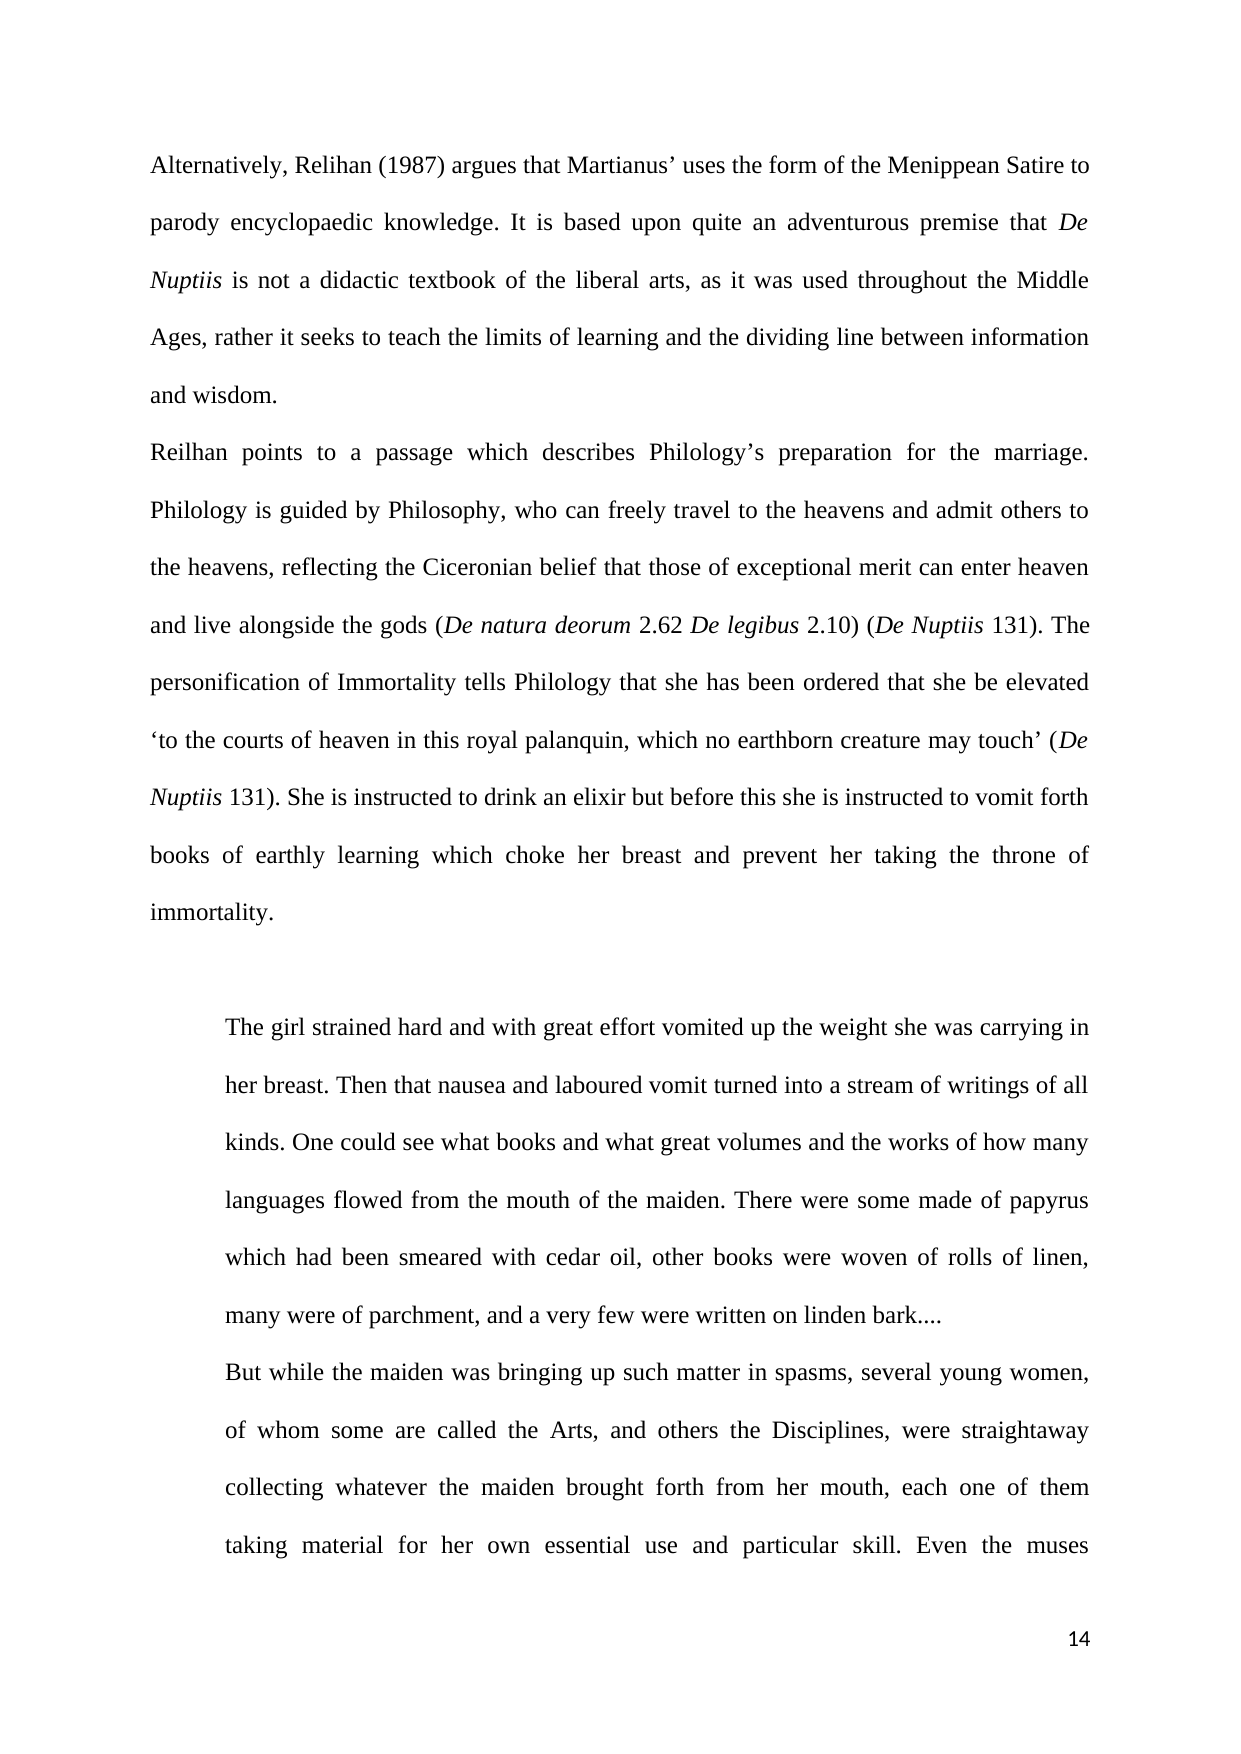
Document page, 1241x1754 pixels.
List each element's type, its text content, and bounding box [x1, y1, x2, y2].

text Reilhan points to a passage which describes Philology’s preparation for the marriage. Philology is guided by Philosophy, who can freely travel to the heavens and admit others to the heavens, reflecting the Ciceronian belief that those of exceptional merit can enter heaven and live alongside the gods (De natura deorum 2.62 De legibus 2.10) (De Nuptiis 131). The personification of Immortality tells Philology that she has been ordered that she be elevated ‘to the courts of heaven in this royal palanquin, which no earthborn creature may touch’ (De Nuptiis 131). She is instructed to drink an elixir but before this she is instructed to vomit forth books of earthly learning which choke her breast and prevent her taking the throne of immortality. [150, 437, 1090, 926]
text The girl strained hard and with great effort vomited up the weight she was carrying in her breast. Then that nausea and laboured vomit turned into a stream of writings of all kinds. One could see what books and what great volumes and the works of how many languages flowed from the mouth of the maiden. There were some made of papyrus which had been smeared with cedar oil, other books were woven of rolls of linen, many were of parchment, and a very few were written on linden bark.... [225, 1012, 1090, 1329]
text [225, 1357, 1090, 1559]
text Alternatively, Relihan (1987) argues that Martianus’ uses the form of the Menippean Satire to parody encyclopaedic knowledge. It is based upon quite an adventurous premise that De Nuptiis is not a didactic textbook of the liberal arts, as it was used throughout the Middle Ages, rather it seeks to teach the limits of learning and the dividing line between information and wisdom. [150, 150, 1090, 409]
